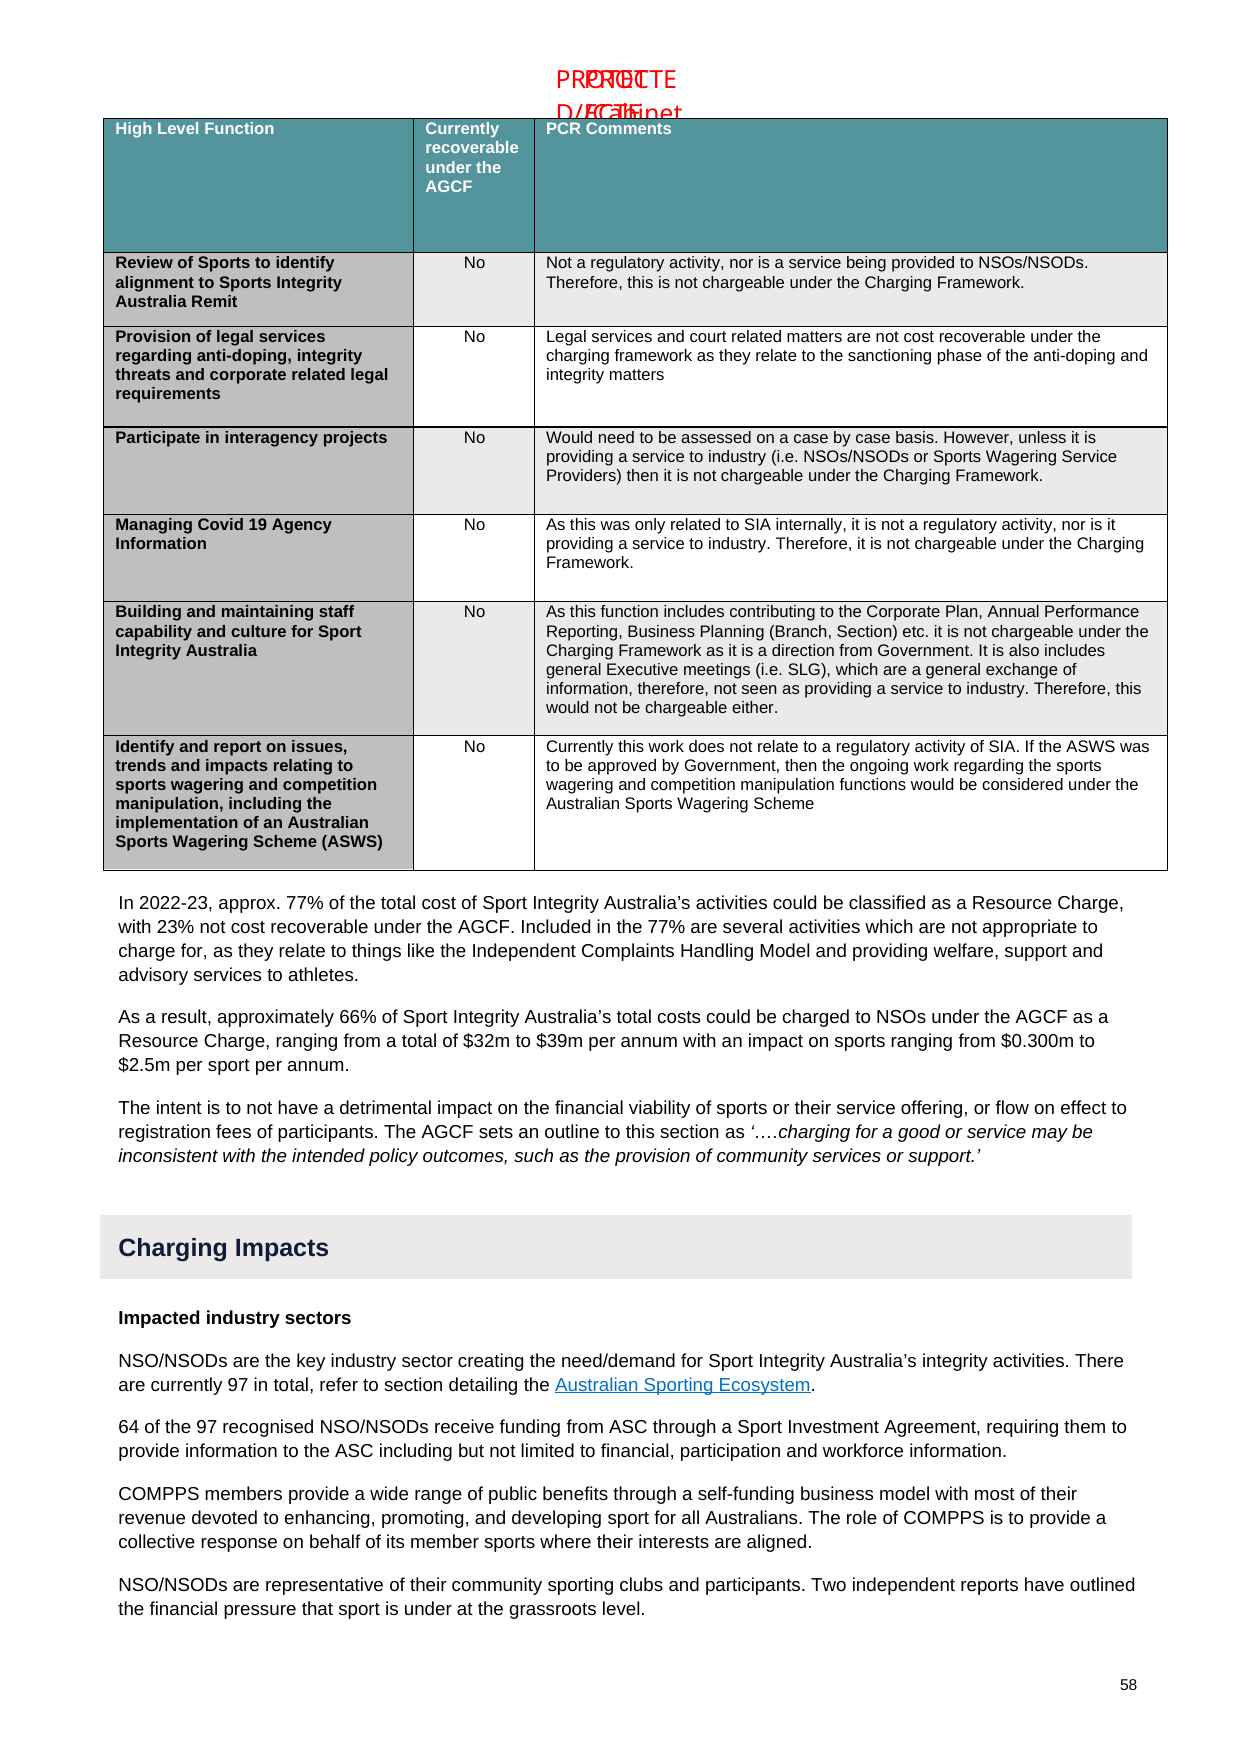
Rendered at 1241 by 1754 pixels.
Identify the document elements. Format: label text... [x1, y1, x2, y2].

table_cell Provision of legal services regarding anti-doping, integrity threats and corporate related legal requirements [104, 327, 413, 426]
text NSO/NSODs are the key industry sector creating the need/demand for Sport Integrity Australia’s integrity activities. There are currently 97 in total, refer to section detailing the Australian Sporting Ecosystem. [118, 1347, 1137, 1395]
text As a result, approximately 66% of Sport Integrity Australia’s total costs could be charged to NSOs under the AGCF as a Resource Charge, ranging from a total of $32m to $39m per annum with an impact on sports ranging from $0.300m to $2.5m per sport per annum. [118, 1004, 1137, 1076]
table_cell No [414, 736, 534, 869]
table_cell No [414, 327, 534, 426]
table_header Currently recoverable under the AGCF [414, 119, 534, 252]
table_cell Managing Covid 19 Agency Information [104, 515, 413, 601]
table_cell Not a regulatory activity, nor is a service being provided to NSOs/NSODs. Therefore, this is not chargeable under the Charging Framework. [535, 253, 1167, 326]
table_cell No [414, 428, 534, 514]
table_header High Level Function [104, 119, 413, 252]
table_cell No [414, 253, 534, 326]
text The intent is to not have a detrimental impact on the financial viability of sports or their service offering, or flow on effect to registration fees of participants. The AGCF sets an outline to this section as ‘….charging for a good or service may be inconsistent with the intended policy outcomes, such as the provision of community services or support.’ [118, 1094, 1137, 1166]
text Charging Impacts [101, 1216, 1131, 1278]
table_header PCR Comments [535, 119, 1167, 252]
table_cell Legal services and court related matters are not cost recoverable under the charging framework as they relate to the sanctioning phase of the anti-doping and integrity matters [535, 327, 1167, 426]
text 64 of the 97 recognised NSO/NSODs receive funding from ASC through a Sport Investment Agreement, requiring them to provide information to the ASC including but not limited to financial, participation and workforce information. [118, 1414, 1137, 1462]
text In 2022-23, approx. 77% of the total cost of Sport Integrity Australia’s activities could be classified as a Resource Charge, with 23% not cost recoverable under the AGCF. Included in the 77% are several activities which are not appropriate to charge for, as they relate to things like the Independent Complaints Handling Model and providing welfare, support and advisory services to athletes. [118, 889, 1137, 985]
table_cell As this was only related to SIA internally, it is not a regulatory activity, nor is it providing a service to industry. Therefore, it is not chargeable under the Charging Framework. [535, 515, 1167, 601]
table_cell No [414, 602, 534, 735]
subtitle Impacted industry sectors [118, 1304, 1137, 1328]
table_cell Currently this work does not relate to a regulatory activity of SIA. If the ASWS was to be approved by Government, then the ongoing work regarding the sports wagering and competition manipulation functions would be considered under the Australian Sports Wagering Scheme [535, 736, 1167, 869]
table_cell No [414, 515, 534, 601]
table_cell Participate in interagency projects [104, 428, 413, 514]
text COMPPS members provide a wide range of public benefits through a self-funding business model with most of their revenue devoted to enhancing, promoting, and developing sport for all Australians. The role of COMPPS is to provide a collective response on behalf of its member sports where their interests are aligned. [118, 1481, 1137, 1552]
table_cell Would need to be assessed on a case by case basis. However, unless it is providing a service to industry (i.e. NSOs/NSODs or Sports Wagering Service Providers) then it is not chargeable under the Charging Framework. [535, 428, 1167, 514]
table_cell Identify and report on issues, trends and impacts relating to sports wagering and competition manipulation, including the implementation of an Australian Sports Wagering Scheme (ASWS) [104, 736, 413, 869]
table_cell As this function includes contributing to the Corporate Plan, Annual Performance Reporting, Business Planning (Branch, Section) etc. it is not chargeable under the Charging Framework as it is a direction from Government. It is also includes general Executive meetings (i.e. SLG), which are a general exchange of information, therefore, not seen as providing a service to industry. Therefore, this would not be chargeable either. [535, 602, 1167, 735]
text NSO/NSODs are representative of their community sporting clubs and participants. Two independent reports have outlined the financial pressure that sport is under at the grassroots level. [118, 1571, 1137, 1619]
table_cell Building and maintaining staff capability and culture for Sport Integrity Australia [104, 602, 413, 735]
table_cell Review of Sports to identify alignment to Sports Integrity Australia Remit [104, 253, 413, 326]
